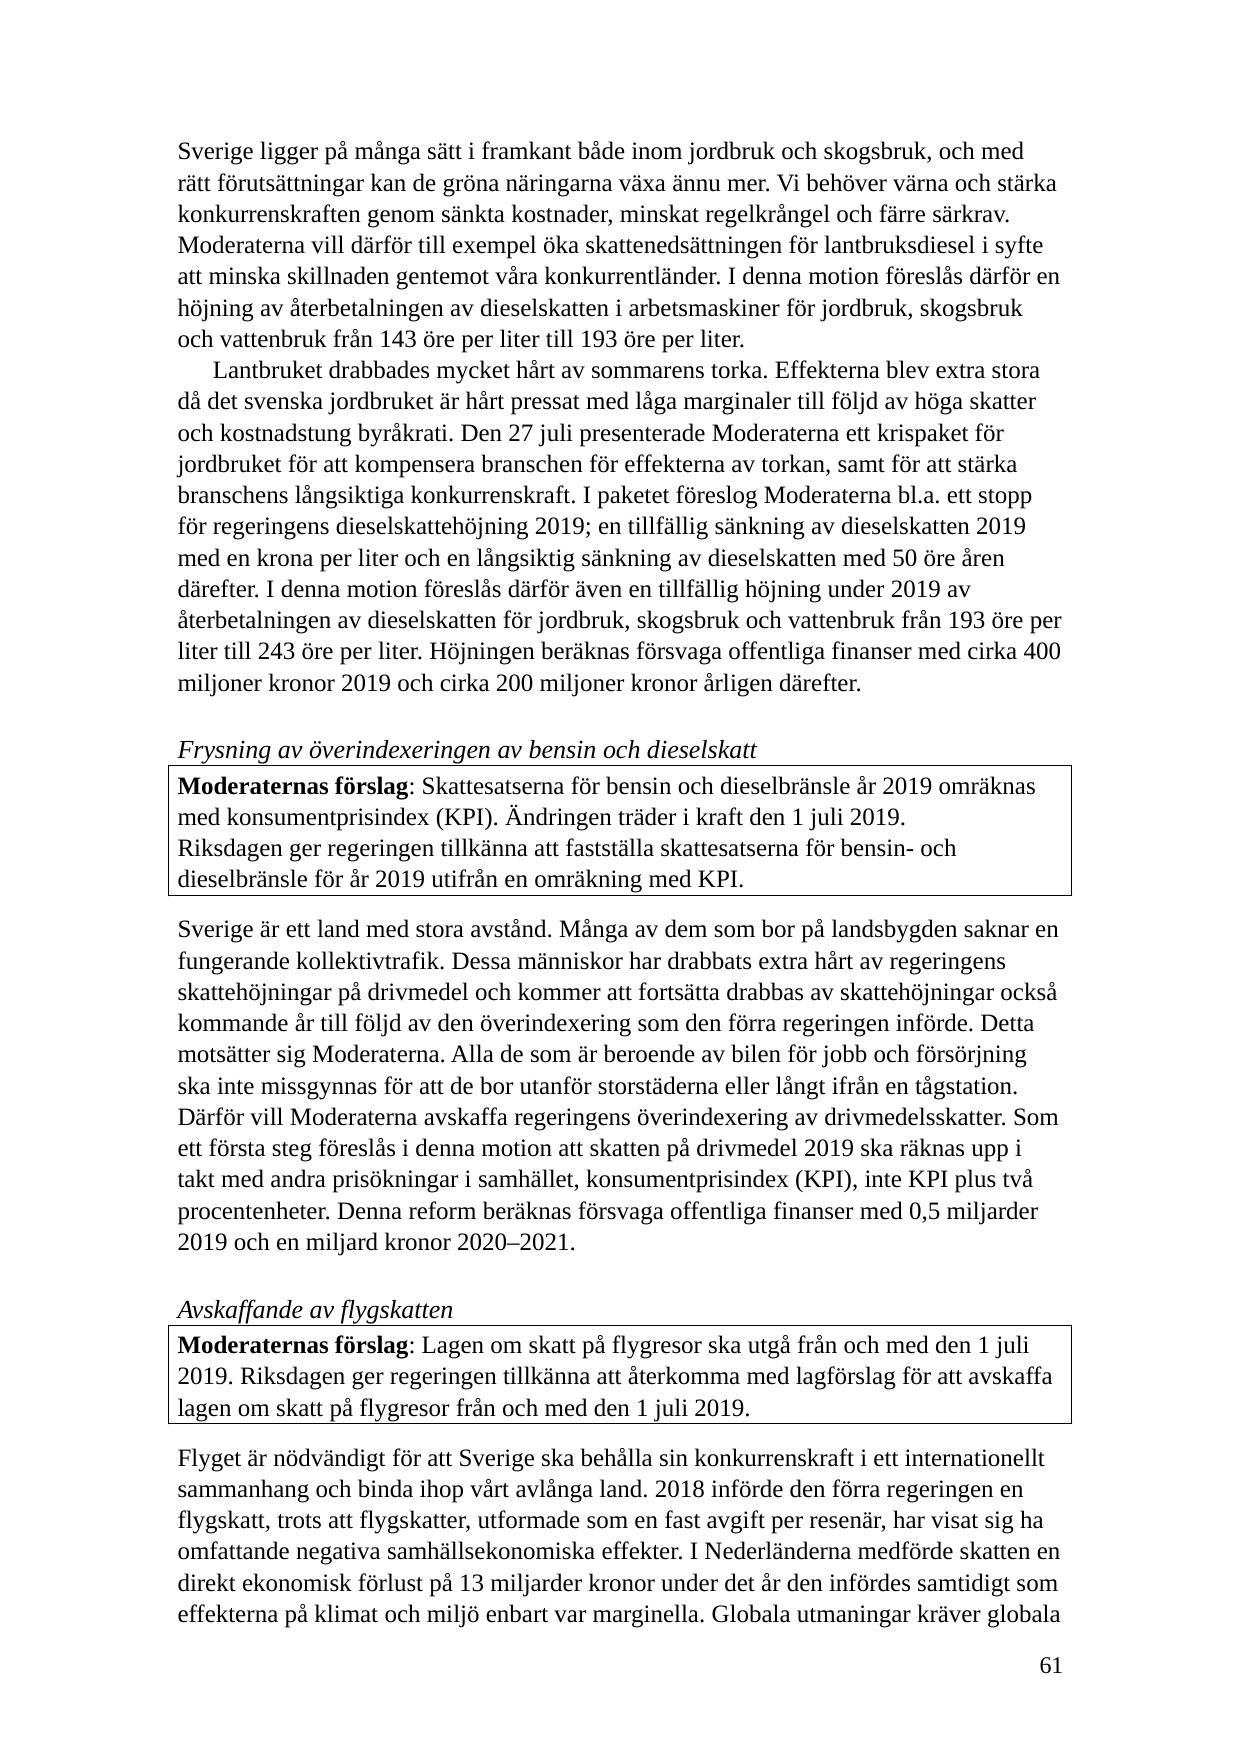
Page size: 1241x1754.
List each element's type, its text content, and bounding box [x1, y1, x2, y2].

text Moderaternas förslag: Skattesatserna för bensin och dieselbränsle år 2019 omräknas med konsumentprisindex (KPI). Ändringen träder i kraft den 1 juli 2019. [169, 766, 1071, 828]
text Sverige ligger på många sätt i framkant både inom jordbruk och skogsbruk, och med rätt förutsättningar kan de gröna näringarna växa ännu mer. Vi behöver värna och stärka konkurrenskraften genom sänkta kostnader, minskat regelkrångel och färre särkrav. Moderaterna vill därför till exempel öka skattenedsättningen för lantbruksdiesel i syfte att minska skillnaden gentemot våra konkurrentländer. I denna motion föreslås därför en höjning av återbetalningen av dieselskatten i arbetsmaskiner för jordbruk, skogsbruk och vattenbruk från 143 öre per liter till 193 öre per liter. [177, 134, 1063, 353]
subtitle Avskaffande av flygskatten [177, 1293, 1063, 1324]
text Sverige är ett land med stora avstånd. Många av dem som bor på landsbygden saknar en fungerande kollektivtrafik. Dessa människor har drabbats extra hårt av regeringens skattehöjningar på drivmedel och kommer att fortsätta drabbas av skattehöjningar också kommande år till följd av den överindexering som den förra regeringen införde. Detta motsätter sig Moderaterna. Alla de som är beroende av bilen för jobb och försörjning ska inte missgynnas för att de bor utanför storstäderna eller långt ifrån en tågstation. Därför vill Moderaterna avskaffa regeringens överindexering av drivmedelsskatter. Som ett första steg föreslås i denna motion att skatten på drivmedel 2019 ska räknas upp i takt med andra prisökningar i samhället, konsumentprisindex (KPI), inte KPI plus två procentenheter. Denna reform beräknas försvaga offentliga finanser med 0,5 miljarder 2019 och en miljard kronor 2020–2021. [177, 912, 1063, 1256]
text Riksdagen ger regeringen tillkänna att fastställa skattesatserna för bensin- och dieselbränsle för år 2019 utifrån en omräkning med KPI. [169, 828, 1071, 895]
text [177, 1440, 1063, 1628]
text Moderaternas förslag: Lagen om skatt på flygresor ska utgå från och med den 1 juli 2019. Riksdagen ger regeringen tillkänna att återkomma med lagförslag för att avskaffa lagen om skatt på flygresor från och med den 1 juli 2019. [169, 1326, 1071, 1423]
text Lantbruket drabbades mycket hårt av sommarens torka. Effekterna blev extra stora då det svenska jordbruket är hårt pressat med låga marginaler till följd av höga skatter och kostnadstung byråkrati. Den 27 juli presenterade Moderaterna ett krispaket för jordbruket för att kompensera branschen för effekterna av torkan, samt för att stärka branschens långsiktiga konkurrenskraft. I paketet föreslog Moderaterna bl.a. ett stopp för regeringens dieselskattehöjning 2019; en tillfällig sänkning av dieselskatten 2019 med en krona per liter och en långsiktig sänkning av dieselskatten med 50 öre åren därefter. I denna motion föreslås därför även en tillfällig höjning under 2019 av återbetalningen av dieselskatten för jordbruk, skogsbruk och vattenbruk från 193 öre per liter till 243 öre per liter. Höjningen beräknas försvaga offentliga finanser med cirka 400 miljoner kronor 2019 och cirka 200 miljoner kronor årligen därefter. [177, 353, 1063, 696]
subtitle Frysning av överindexeringen av bensin och dieselskatt [177, 734, 1063, 765]
